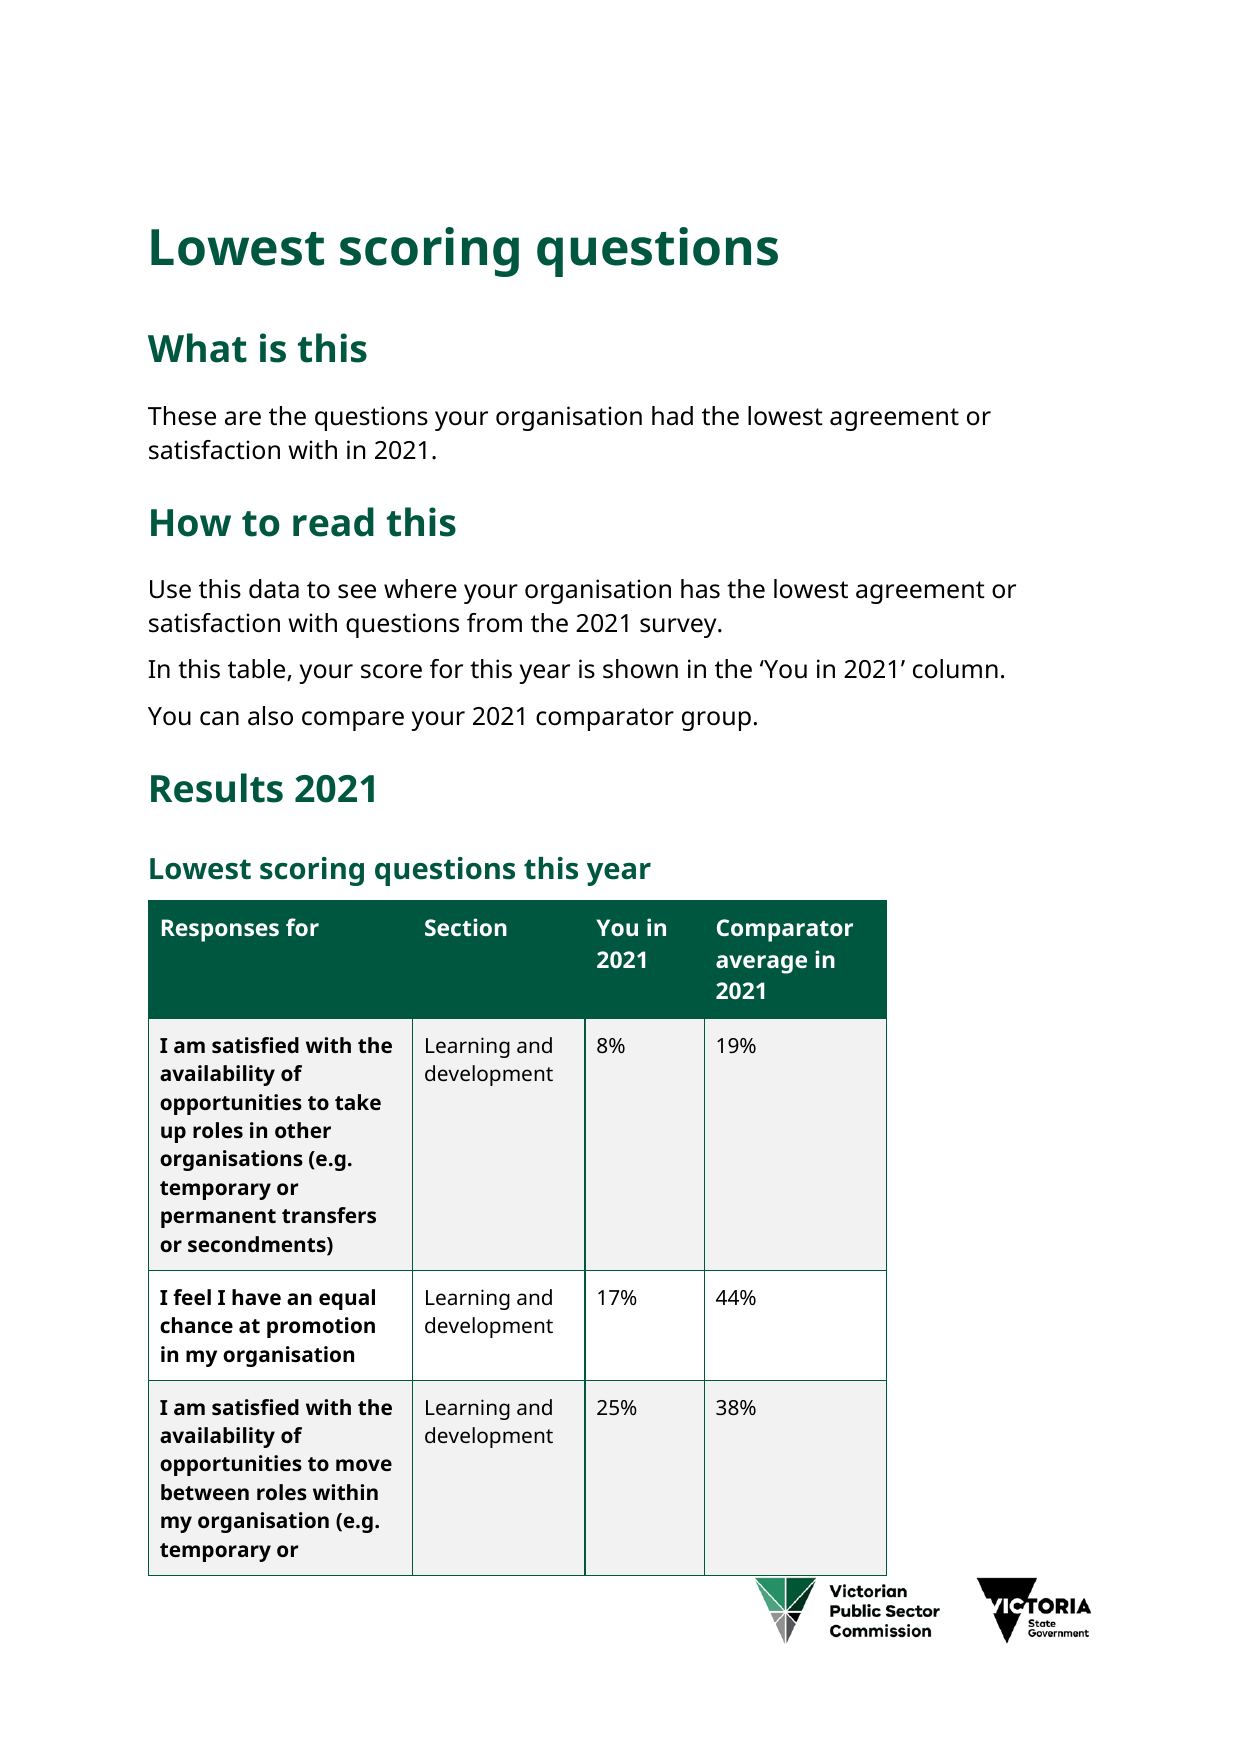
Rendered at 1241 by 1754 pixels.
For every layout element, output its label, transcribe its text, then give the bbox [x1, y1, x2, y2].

table_header Comparator average in 2021 [705, 901, 886, 1018]
subtitle How to read this [148, 496, 1092, 547]
table_cell 38% [705, 1381, 886, 1575]
table_cell Learning and development [413, 1381, 584, 1575]
table_cell I feel I have an equal chance at promotion in my organisation [149, 1271, 412, 1380]
table_cell Learning and development [413, 1271, 584, 1380]
subtitle Results 2021 [148, 762, 1092, 813]
subtitle Lowest scoring questions [148, 212, 1092, 280]
table_cell 25% [586, 1381, 704, 1575]
text These are the questions your organisation had the lowest agreement or satisfaction with in 2021. [148, 398, 1092, 467]
table_header Responses for [149, 901, 412, 1018]
table_cell I am satisfied with the availability of opportunities to move between roles within my organisation (e.g. temporary or permanent transfers) [149, 1381, 412, 1575]
subtitle Lowest scoring questions this year [148, 848, 1092, 888]
table_cell Learning and development [413, 1019, 584, 1270]
picture [754, 1577, 1093, 1645]
text You can also compare your 2021 comparator group. [148, 699, 1092, 733]
table_cell 44% [705, 1271, 886, 1380]
table_cell I am satisfied with the availability of opportunities to take up roles in other organisations (e.g. temporary or permanent transfers or secondments) [149, 1019, 412, 1270]
table_cell 19% [705, 1019, 886, 1270]
text In this table, your score for this year is shown in the ‘You in 2021’ column. [148, 652, 1092, 686]
table_cell 8% [586, 1019, 704, 1270]
subtitle What is this [148, 323, 1092, 374]
table_cell 17% [586, 1271, 704, 1380]
table_header You in 2021 [586, 901, 704, 1018]
text Use this data to see where your organisation has the lowest agreement or satisfaction with questions from the 2021 survey. [148, 572, 1092, 640]
table_header Section [413, 901, 584, 1018]
